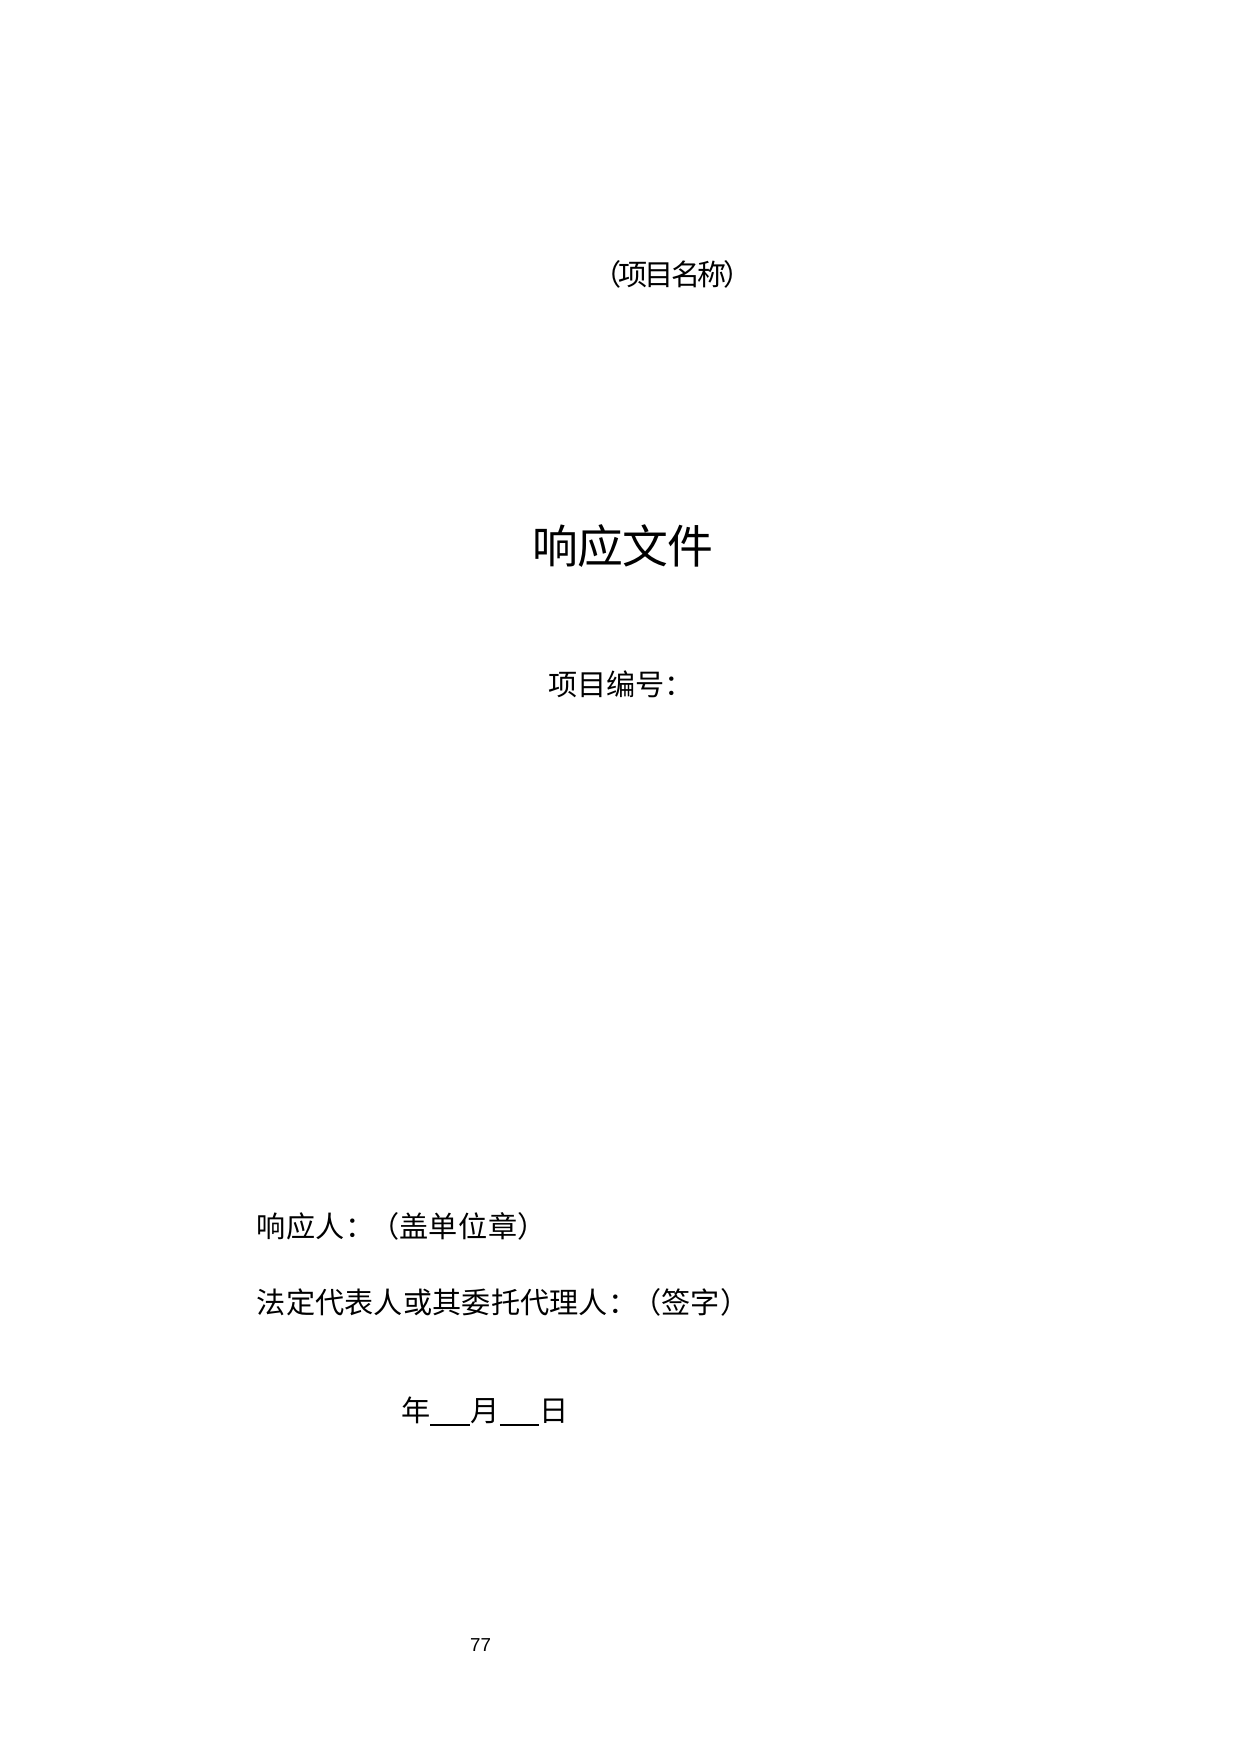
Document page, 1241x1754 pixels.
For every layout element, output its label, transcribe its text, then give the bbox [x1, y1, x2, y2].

text 年 月 日 [257, 1388, 983, 1430]
text 法定代表人或其委托代理人：（签字） [257, 1280, 983, 1322]
text 响应人：（盖单位章） [186, 1211, 1054, 1244]
text （项目名称） [186, 259, 1054, 292]
text 响应文件 [186, 523, 1054, 573]
text 项目编号： [186, 669, 1054, 702]
